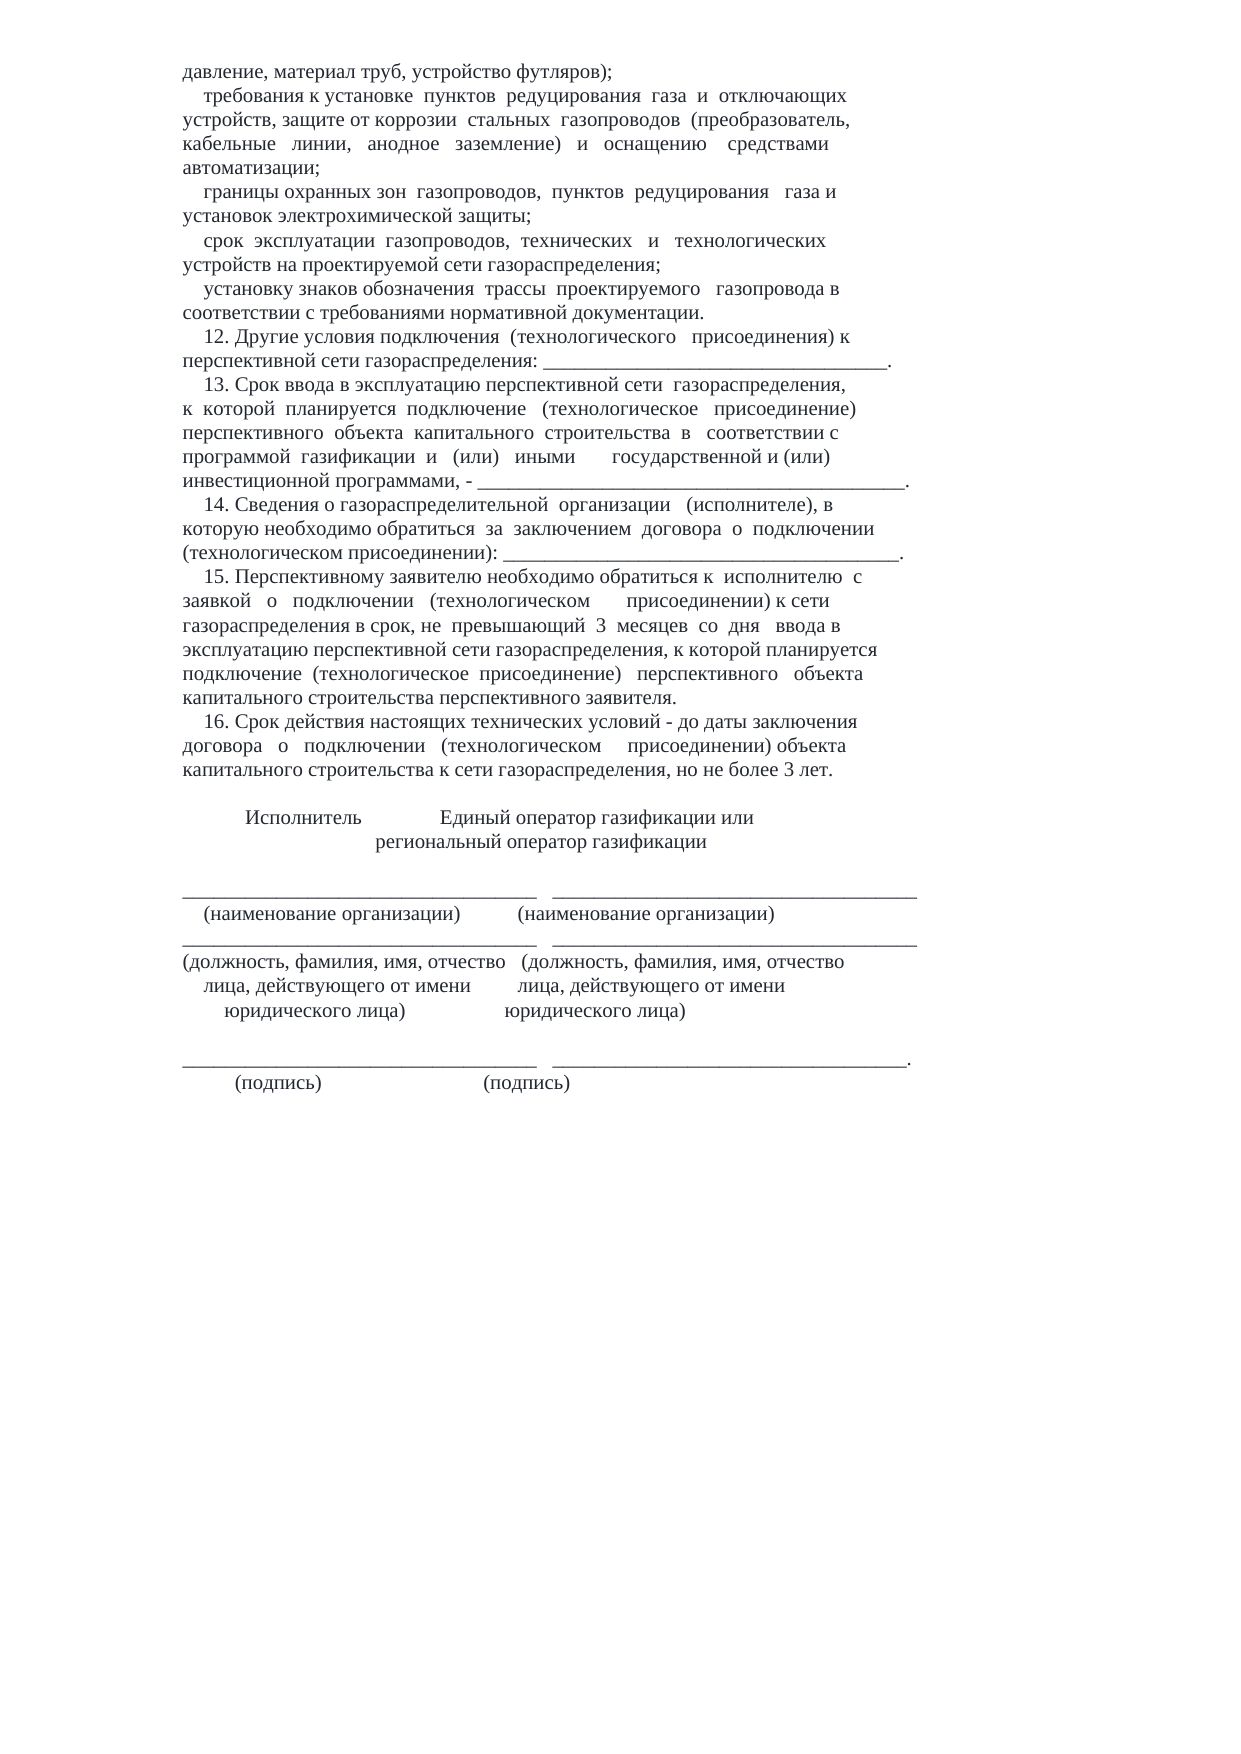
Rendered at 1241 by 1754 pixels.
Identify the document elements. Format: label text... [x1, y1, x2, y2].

text кабельные линии, анодное заземление) и оснащению средствами [177, 131, 1152, 155]
text установок электрохимической защиты; [177, 203, 1152, 227]
text 13. Срок ввода в эксплуатацию перспективной сети газораспределения, [177, 372, 1152, 396]
text региональный оператор газификации [177, 829, 1152, 853]
text капитального строительства перспективного заявителя. [177, 685, 1152, 709]
text программой газификации и (или) иными государственной и (или) [177, 444, 1152, 468]
text подключение (технологическое присоединение) перспективного объекта [177, 661, 1152, 685]
text эксплуатацию перспективной сети газораспределения, к которой планируется [177, 637, 1152, 661]
text соответствии с требованиями нормативной документации. [177, 300, 1152, 324]
text устройств, защите от коррозии стальных газопроводов (преобразователь, [177, 107, 1152, 131]
text которую необходимо обратиться за заключением договора о подключении [177, 516, 1152, 540]
text требования к установке пунктов редуцирования газа и отключающих [177, 83, 1152, 107]
text __________________________________ ___________________________________ [177, 925, 1152, 949]
text перспективного объекта капитального строительства в соответствии с [177, 420, 1152, 444]
text устройств на проектируемой сети газораспределения; [177, 252, 1152, 276]
text Исполнитель Единый оператор газификации или [177, 805, 1152, 829]
text 14. Сведения о газораспределительной организации (исполнителе), в [177, 492, 1152, 516]
text __________________________________ ___________________________________ [177, 877, 1152, 901]
text срок эксплуатации газопроводов, технических и технологических [177, 227, 1152, 252]
text давление, материал труб, устройство футляров); [177, 59, 1152, 83]
text 15. Перспективному заявителю необходимо обратиться к исполнителю с [177, 564, 1152, 588]
text (подпись) (подпись) [177, 1070, 1152, 1094]
text юридического лица) юридического лица) [177, 997, 1152, 1022]
text (технологическом присоединении): ______________________________________. [177, 540, 1152, 564]
text газораспределения в срок, не превышающий 3 месяцев со дня ввода в [177, 612, 1152, 637]
text 16. Срок действия настоящих технических условий - до даты заключения [177, 709, 1152, 733]
text к которой планируется подключение (технологическое присоединение) [177, 396, 1152, 420]
text (наименование организации) (наименование организации) [177, 901, 1152, 925]
text перспективной сети газораспределения: _________________________________. [177, 348, 1152, 372]
text 12. Другие условия подключения (технологического присоединения) к [177, 324, 1152, 348]
text инвестиционной программами, - _________________________________________. [177, 468, 1152, 492]
text установку знаков обозначения трассы проектируемого газопровода в [177, 276, 1152, 300]
text договора о подключении (технологическом присоединении) объекта [177, 733, 1152, 757]
text __________________________________ __________________________________. [177, 1046, 1152, 1070]
text (должность, фамилия, имя, отчество (должность, фамилия, имя, отчество [177, 949, 1152, 973]
text заявкой о подключении (технологическом присоединении) к сети [177, 588, 1152, 612]
text границы охранных зон газопроводов, пунктов редуцирования газа и [177, 179, 1152, 203]
text автоматизации; [177, 155, 1152, 179]
text капитального строительства к сети газораспределения, но не более 3 лет. [177, 757, 1152, 781]
text лица, действующего от имени лица, действующего от имени [177, 973, 1152, 997]
